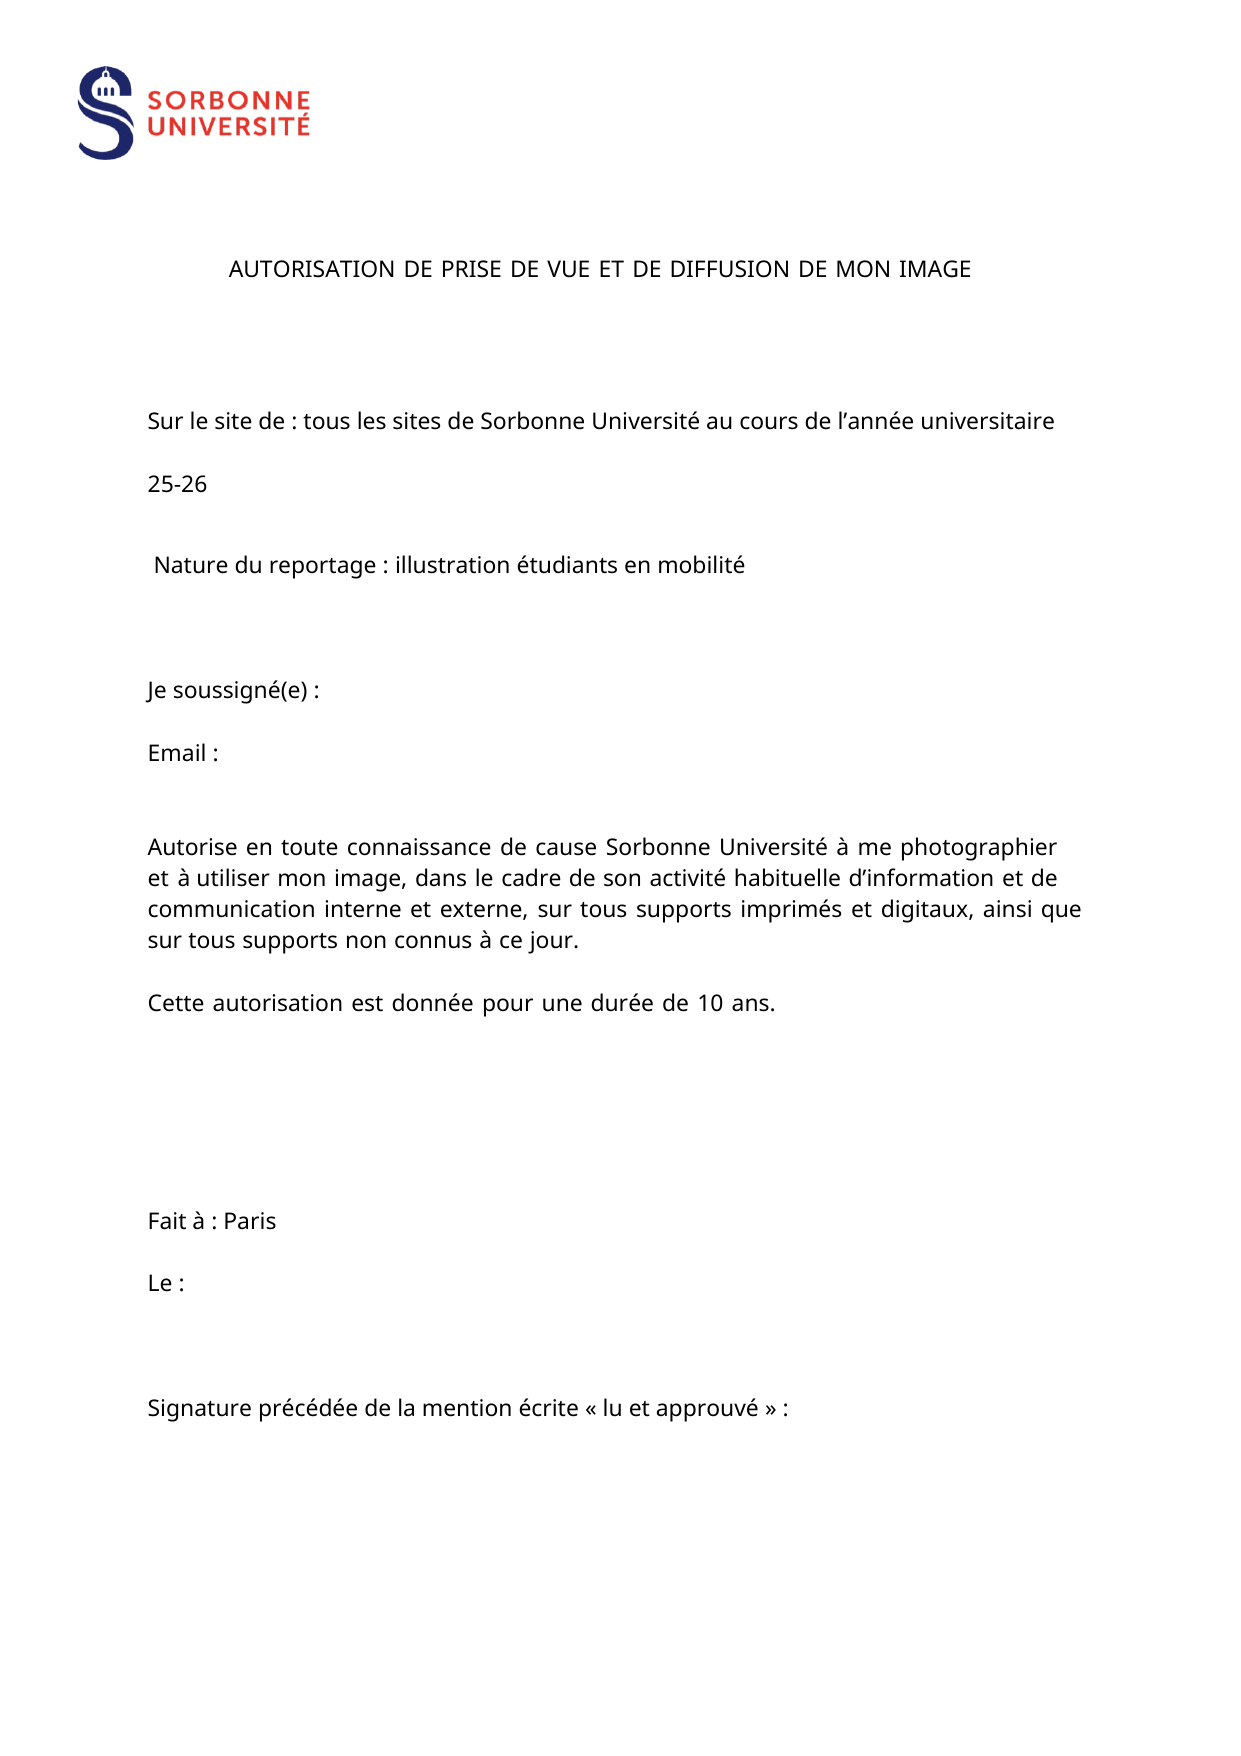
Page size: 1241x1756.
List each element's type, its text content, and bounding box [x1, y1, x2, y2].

text Sur le site de : tous les sites de Sorbonne Université au cours de l’année universitaire 25-26 [147, 405, 1082, 499]
text Email : [147, 737, 1105, 768]
text Autorise en toute connaissance de cause Sorbonne Université à me photographier et à utiliser mon image, dans le cadre de son activité habituelle d’information et de communication interne et externe, sur tous supports imprimés et digitaux, ainsi que sur tous supports non connus à ce jour. [147, 830, 1082, 955]
text AUTORISATION DE PRISE DE VUE ET DE DIFFUSION DE MON IMAGE [228, 253, 1105, 284]
text Signature précédée de la mention écrite « lu et approuvé » : [147, 1392, 1105, 1424]
text Fait à : Paris Le : [147, 1205, 279, 1298]
text Cette autorisation est donnée pour une durée de 10 ans. [147, 987, 1105, 1018]
picture [77, 66, 310, 160]
text Nature du reportage : illustration étudiants en mobilité [147, 549, 1082, 581]
text Je soussigné(e) : [147, 674, 1105, 706]
